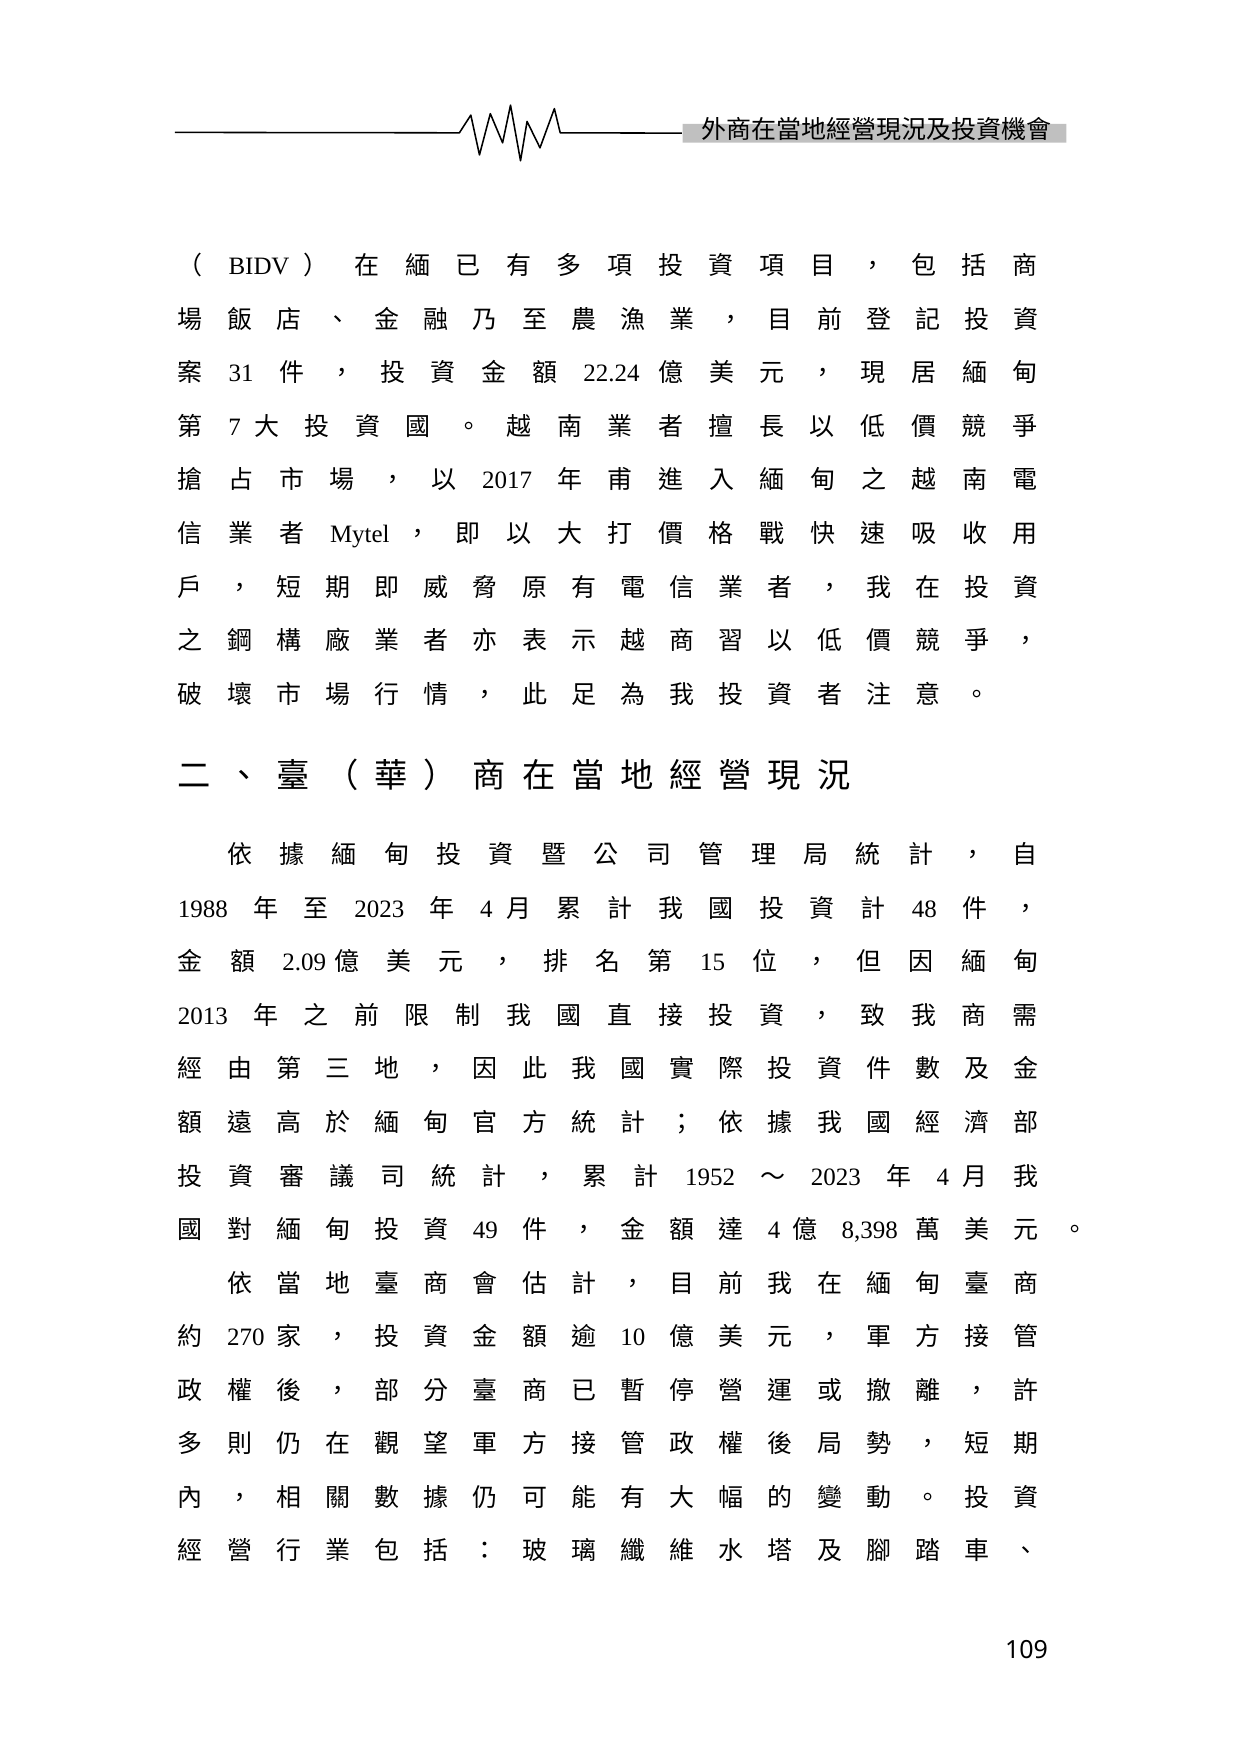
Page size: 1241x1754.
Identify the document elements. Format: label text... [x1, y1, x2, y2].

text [178, 237, 1063, 719]
text 依據緬甸投資暨公司管理局統計，自1988年至2023年4月累計我國投資計48件，金額2.09億美元，排名第15位，但因緬甸2013年之前限制我國直接投資，致我商需經由第三地，因此我國實際投資件數及金額遠高於緬甸官方統計；依據我國經濟部投資審議司統計，累計1952～2023年4月我國對緬甸投資49件，金額達4億8,398萬美元。 [178, 826, 1063, 1254]
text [178, 1254, 1063, 1576]
text 二、臺（華）商在當地經營現況 [178, 746, 1063, 799]
